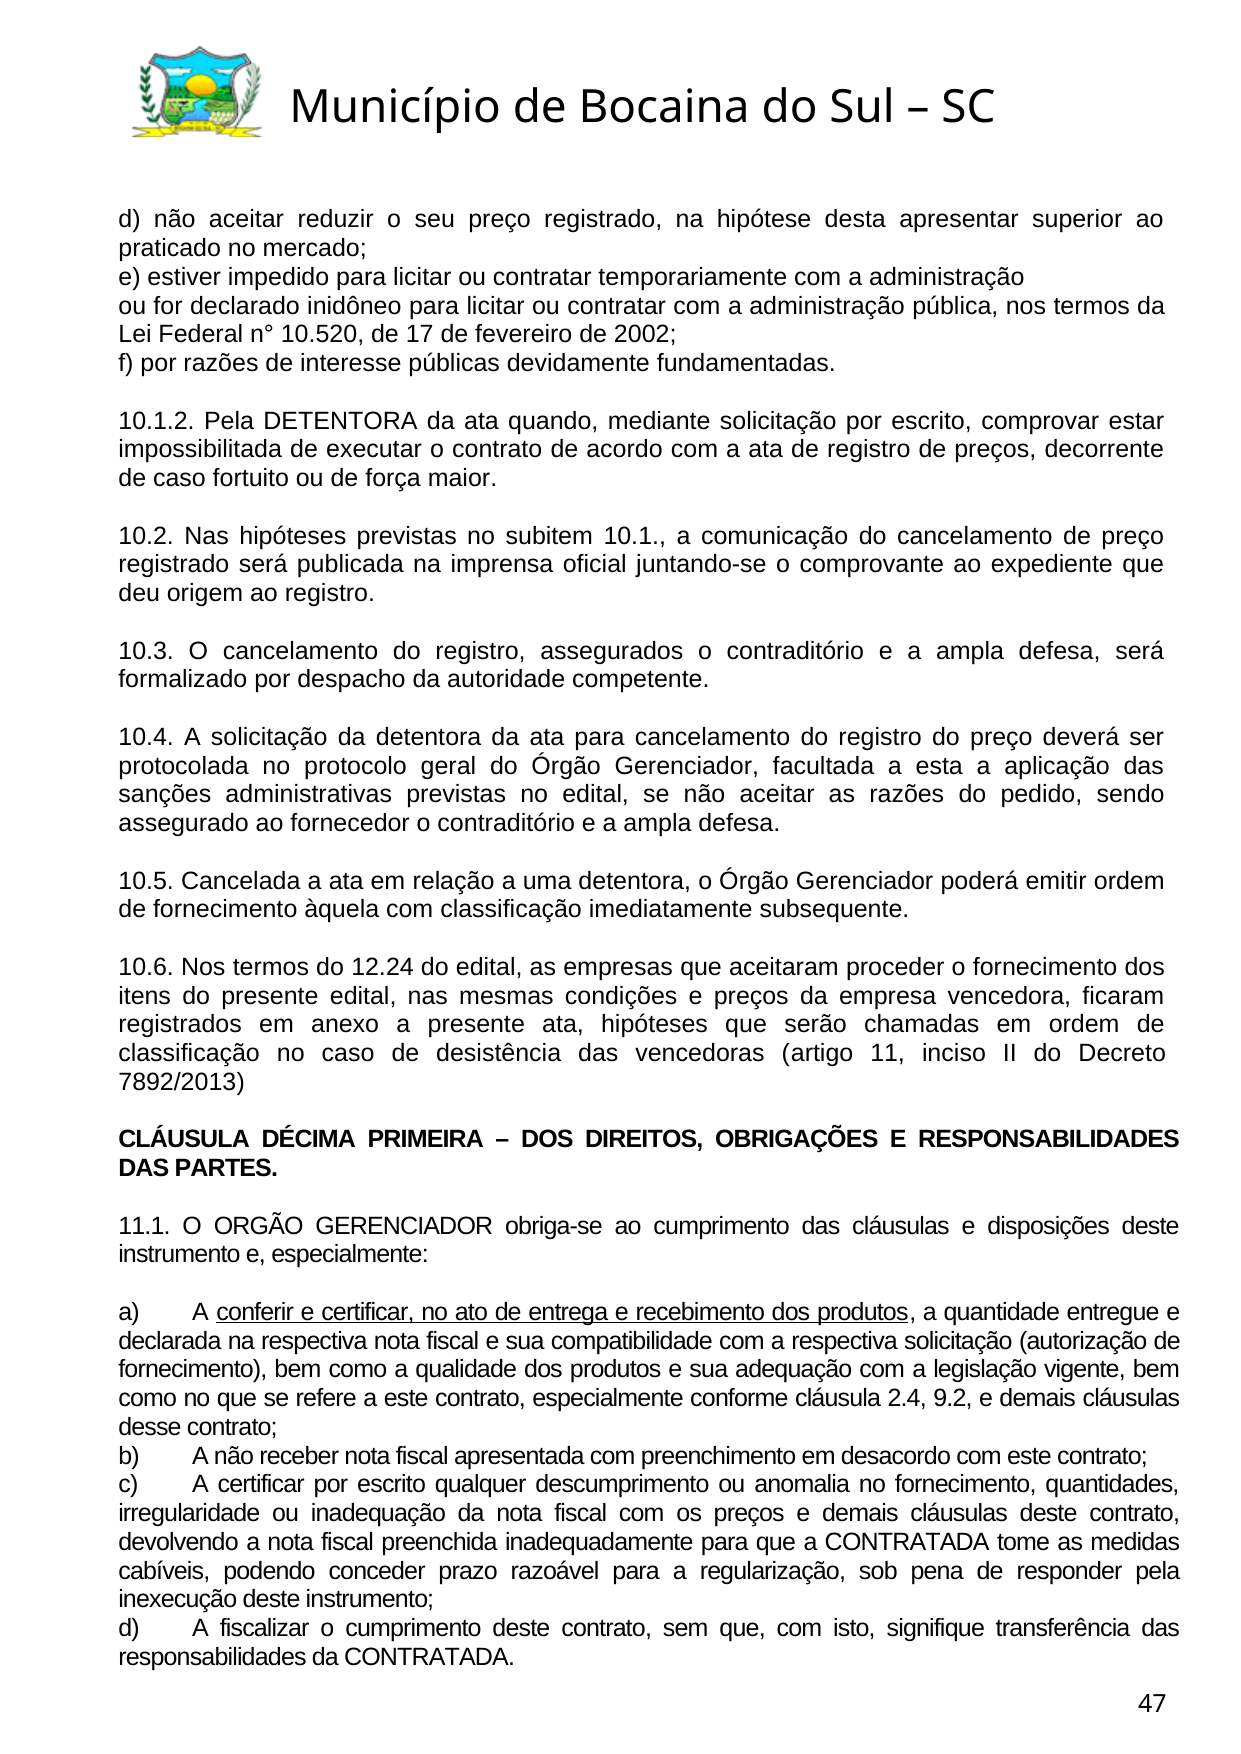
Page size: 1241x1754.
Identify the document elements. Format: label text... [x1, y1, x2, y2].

list A não receber nota fiscal apresentada com preenchimento em desacordo com este contrato; [118, 1441, 1180, 1469]
text 11.1. O ORGÃO GERENCIADOR obriga-se ao cumprimento das cláusulas e disposições deste instrumento e, especialmente: [118, 1211, 1180, 1268]
text 10.6. Nos termos do 12.24 do edital, as empresas que aceitaram proceder o fornecimento dos itens do presente edital, nas mesmas condições e preços da empresa vencedora, ficaram registrados em anexo a presente ata, hipóteses que serão chamadas em ordem de classificação no caso de desistência das vencedoras (artigo 11, inciso II do Decreto 7892/2013) [118, 952, 1166, 1096]
text f) por razões de interesse públicas devidamente fundamentadas. [118, 348, 1166, 377]
text 10.5. Cancelada a ata em relação a uma detentora, o Órgão Gerenciador poderá emitir ordem de fornecimento àquela com classificação imediatamente subsequente. [118, 866, 1166, 923]
text d) não aceitar reduzir o seu preço registrado, na hipótese desta apresentar superior ao praticado no mercado; [118, 204, 1166, 262]
text 10.1.2. Pela DETENTORA da ata quando, mediante solicitação por escrito, comprovar estar impossibilitada de executar o contrato de acordo com a ata de registro de preços, decorrente de caso fortuito ou de força maior. [118, 406, 1166, 492]
text 10.3. O cancelamento do registro, assegurados o contraditório e a ampla defesa, será formalizado por despacho da autoridade competente. [118, 636, 1166, 693]
list A conferir e certificar, no ato de entrega e recebimento dos produtos, a quantidade entregue e declarada na respectiva nota fiscal e sua compatibilidade com a respectiva solicitação (autorização de fornecimento), bem como a qualidade dos produtos e sua adequação com a legislação vigente, bem como no que se refere a este contrato, especialmente conforme cláusula 2.4, 9.2, e demais cláusulas desse contrato; [118, 1297, 1180, 1441]
picture [132, 43, 263, 138]
list A certificar por escrito qualquer descumprimento ou anomalia no fornecimento, quantidades, irregularidade ou inadequação da nota fiscal com os preços e demais cláusulas deste contrato, devolvendo a nota fiscal preenchida inadequadamente para que a CONTRATADA tome as medidas cabíveis, podendo conceder prazo razoável para a regularização, sob pena de responder pela inexecução deste instrumento; [118, 1469, 1180, 1613]
text ou for declarado inidôneo para licitar ou contratar com a administração pública, nos termos da Lei Federal n° 10.520, de 17 de fevereiro de 2002; [118, 291, 1166, 348]
text e) estiver impedido para licitar ou contratar temporariamente com a administração [118, 262, 1166, 291]
text 10.4. A solicitação da detentora da ata para cancelamento do registro do preço deverá ser protocolada no protocolo geral do Órgão Gerenciador, facultada a esta a aplicação das sanções administrativas previstas no edital, se não aceitar as razões do pedido, sendo assegurado ao fornecedor o contraditório e a ampla defesa. [118, 722, 1166, 837]
text 10.2. Nas hipóteses previstas no subitem 10.1., a comunicação do cancelamento de preço registrado será publicada na imprensa oficial juntando-se o comprovante ao expediente que deu origem ao registro. [118, 521, 1166, 607]
text CLÁUSULA DÉCIMA PRIMEIRA – DOS DIREITOS, OBRIGAÇÕES E RESPONSABILIDADES DAS PARTES. [118, 1124, 1180, 1182]
list A fiscalizar o cumprimento deste contrato, sem que, com isto, signifique transferência das responsabilidades da CONTRATADA. [118, 1613, 1180, 1671]
